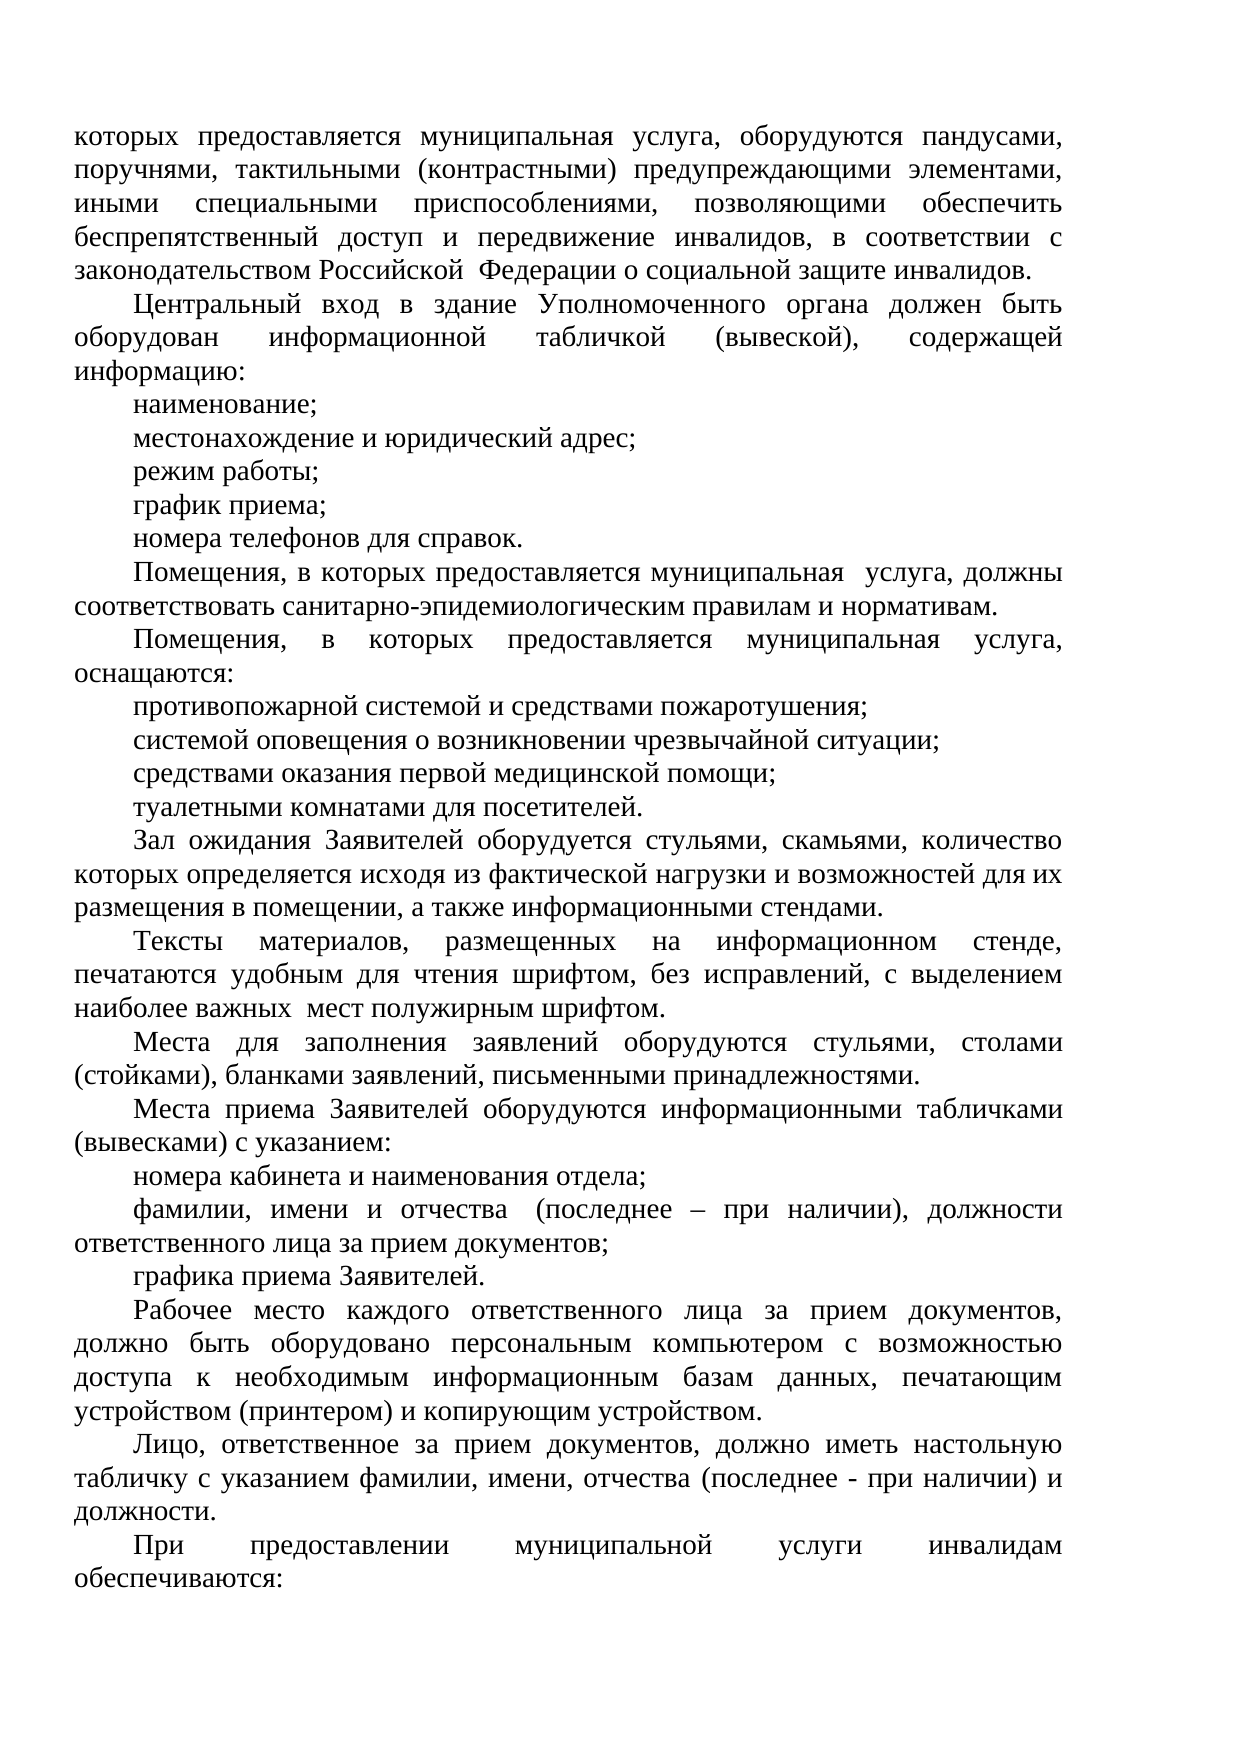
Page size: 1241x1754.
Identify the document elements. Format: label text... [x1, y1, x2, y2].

text Лицо, ответственное за прием документов, должно иметь настольную табличку с указанием фамилии, имени, отчества (последнее - при наличии) и должности. [74, 1426, 1063, 1527]
text Тексты материалов, размещенных на информационном стенде, печатаются удобным для чтения шрифтом, без исправлений, с выделением наиболее важных мест полужирным шрифтом. [74, 923, 1063, 1024]
text противопожарной системой и средствами пожаротушения; [74, 688, 1063, 722]
text режим работы; [74, 453, 1063, 487]
text график приема; [74, 487, 1063, 521]
text системой оповещения о возникновении чрезвычайной ситуации; [74, 722, 1063, 755]
text Зал ожидания Заявителей оборудуется стульями, скамьями, количество которых определяется исходя из фактической нагрузки и возможностей для их размещения в помещении, а также информационными стендами. [74, 822, 1063, 923]
text наименование; [74, 386, 1063, 420]
text туалетными комнатами для посетителей. [74, 789, 1063, 822]
text местонахождение и юридический адрес; [74, 420, 1063, 453]
text Помещения, в которых предоставляется муниципальная услуга, оснащаются: [74, 621, 1063, 688]
text Помещения, в которых предоставляется муниципальная услуга, должны соответствовать санитарно-эпидемиологическим правилам и нормативам. [74, 554, 1063, 621]
text Рабочее место каждого ответственного лица за прием документов, должно быть оборудовано персональным компьютером с возможностью доступа к необходимым информационным базам данных, печатающим устройством (принтером) и копирующим устройством. [74, 1292, 1063, 1426]
text номера телефонов для справок. [74, 521, 1063, 554]
text средствами оказания первой медицинской помощи; [74, 755, 1063, 789]
text номера кабинета и наименования отдела; [74, 1158, 1063, 1191]
text фамилии, имени и отчества (последнее – при наличии), должности ответственного лица за прием документов; [74, 1191, 1063, 1258]
text Места приема Заявителей оборудуются информационными табличками (вывесками) с указанием: [74, 1091, 1063, 1158]
text графика приема Заявителей. [74, 1258, 1063, 1292]
text При предоставлении муниципальной услуги инвалидам обеспечиваются: [74, 1527, 1063, 1594]
text Места для заполнения заявлений оборудуются стульями, столами (стойками), бланками заявлений, письменными принадлежностями. [74, 1024, 1063, 1091]
text Центральный вход в здание Уполномоченного органа должен быть оборудован информационной табличкой (вывеской), содержащей информацию: [74, 286, 1063, 386]
